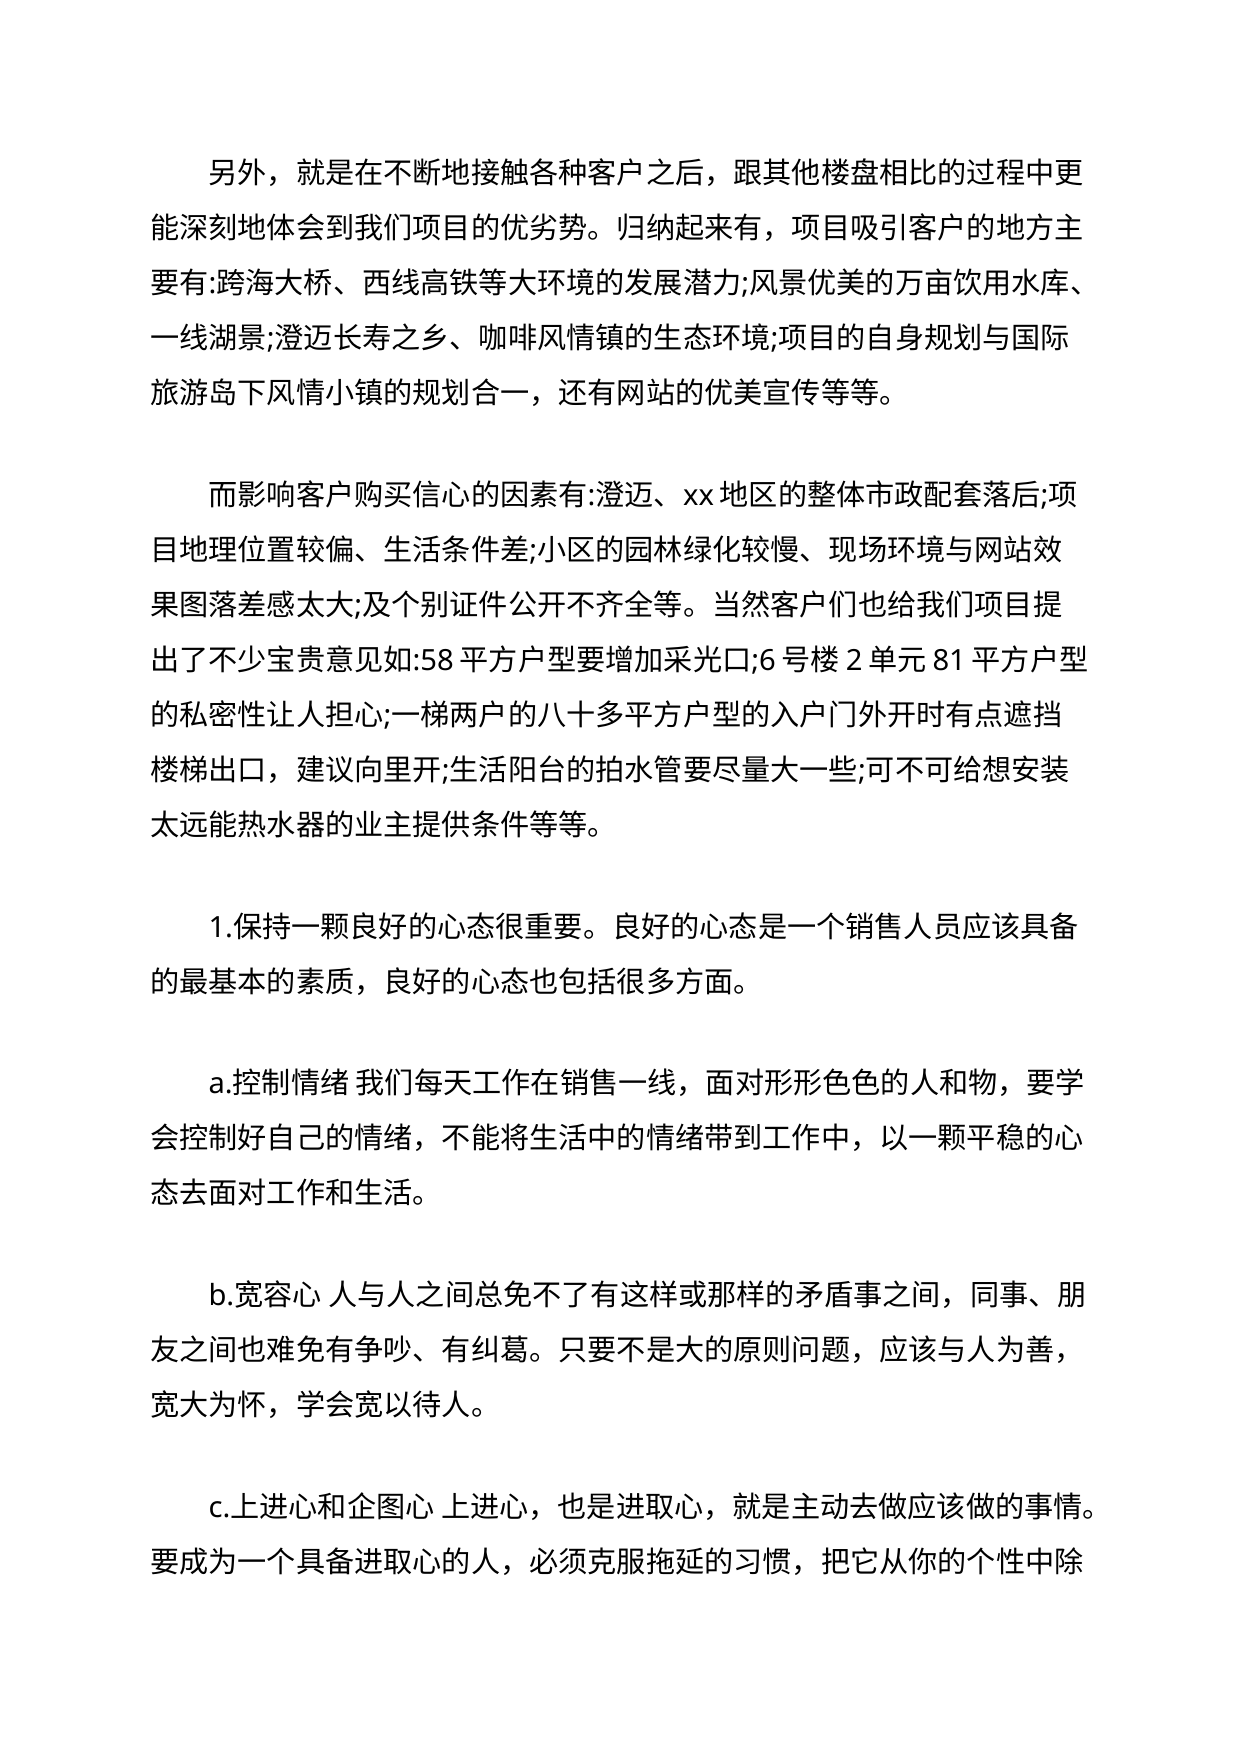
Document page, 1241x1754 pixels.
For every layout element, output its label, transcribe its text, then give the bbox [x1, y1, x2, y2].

text b.宽容心 人与人之间总免不了有这样或那样的矛盾事之间，同事、朋友之间也难免有争吵、有纠葛。只要不是大的原则问题，应该与人为善，宽大为怀，学会宽以待人。 [150, 1272, 1090, 1424]
text 另外，就是在不断地接触各种客户之后，跟其他楼盘相比的过程中更能深刻地体会到我们项目的优劣势。归纳起来有，项目吸引客户的地方主要有:跨海大桥、西线高铁等大环境的发展潜力;风景优美的万亩饮用水库、一线湖景;澄迈长寿之乡、咖啡风情镇的生态环境;项目的自身规划与国际旅游岛下风情小镇的规划合一，还有网站的优美宣传等等。 [150, 150, 1090, 412]
text a.控制情绪 我们每天工作在销售一线，面对形形色色的人和物，要学会控制好自己的情绪，不能将生活中的情绪带到工作中，以一颗平稳的心态去面对工作和生活。 [150, 1060, 1090, 1212]
text 而影响客户购买信心的因素有:澄迈、xx地区的整体市政配套落后;项目地理位置较偏、生活条件差;小区的园林绿化较慢、现场环境与网站效果图落差感太大;及个别证件公开不齐全等。当然客户们也给我们项目提出了不少宝贵意见如:58平方户型要增加采光口;6号楼2单元81平方户型的私密性让人担心;一梯两户的八十多平方户型的入户门外开时有点遮挡楼梯出口，建议向里开;生活阳台的拍水管要尽量大一些;可不可给想安装太远能热水器的业主提供条件等等。 [150, 472, 1090, 844]
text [150, 1483, 1090, 1581]
text 1.保持一颗良好的心态很重要。良好的心态是一个销售人员应该具备的最基本的素质，良好的心态也包括很多方面。 [150, 903, 1090, 1001]
